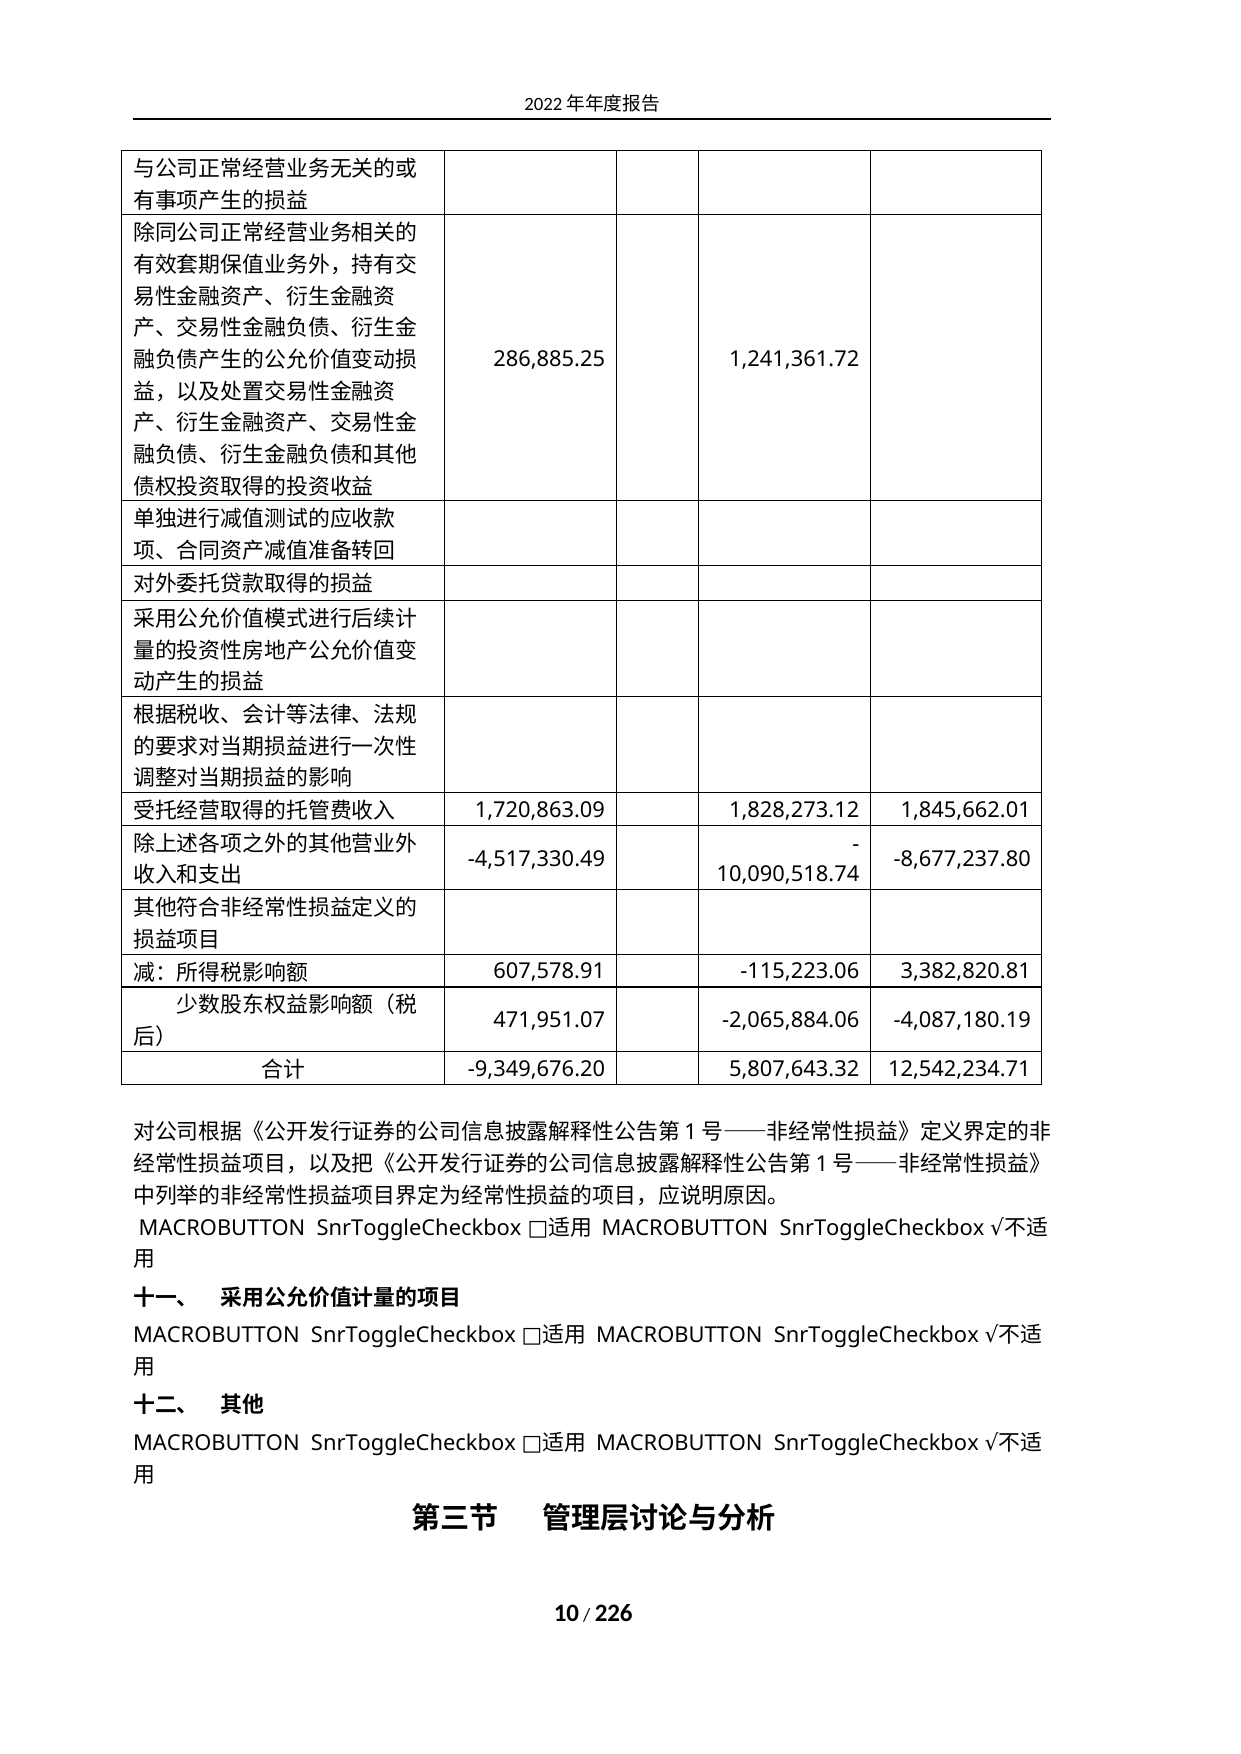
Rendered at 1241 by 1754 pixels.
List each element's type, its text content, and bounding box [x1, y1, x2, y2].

subtitle 管理层讨论与分析 [133, 1495, 1053, 1537]
